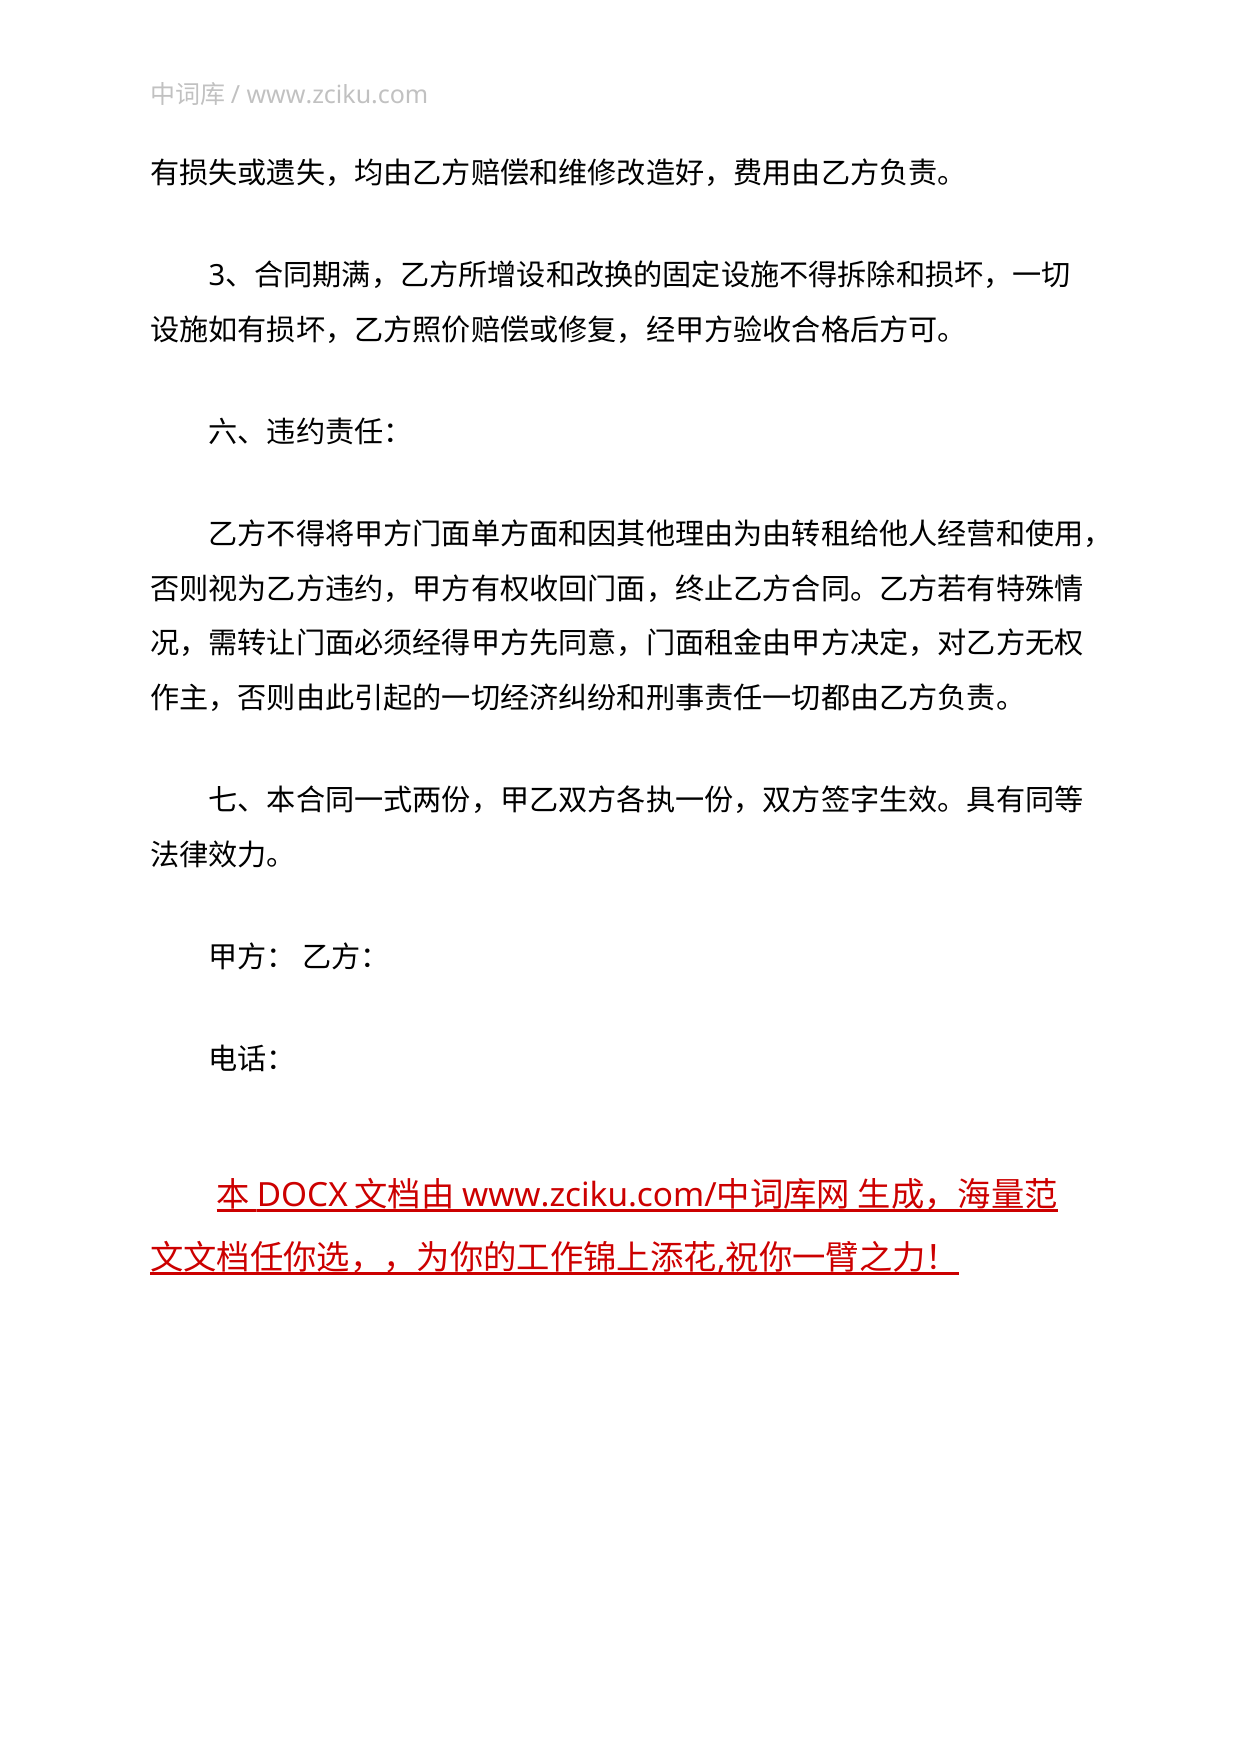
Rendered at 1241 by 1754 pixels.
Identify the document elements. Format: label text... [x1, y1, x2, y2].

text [150, 150, 1090, 192]
text 3、合同期满，乙方所增设和改换的固定设施不得拆除和损坏，一切设施如有损坏，乙方照价赔偿或修复，经甲方验收合格后方可。 [150, 252, 1090, 349]
text 六、违约责任： [150, 408, 1090, 451]
text 本DOCX文档由 www.zciku.com/中词库网 生成，海量范文文档任你选，，为你的工作锦上添花,祝你一臂之力！ [150, 1168, 1090, 1279]
text 七、本合同一式两份，甲乙双方各执一份，双方签字生效。具有同等法律效力。 [150, 777, 1090, 874]
text 乙方不得将甲方门面单方面和因其他理由为由转租给他人经营和使用，否则视为乙方违约，甲方有权收回门面，终止乙方合同。乙方若有特殊情况，需转让门面必须经得甲方先同意，门面租金由甲方决定，对乙方无权作主，否则由此引起的一切经济纠纷和刑事责任一切都由乙方负责。 [150, 510, 1090, 717]
text 甲方： 乙方： [150, 933, 1090, 976]
text 电话： [150, 1035, 1090, 1077]
